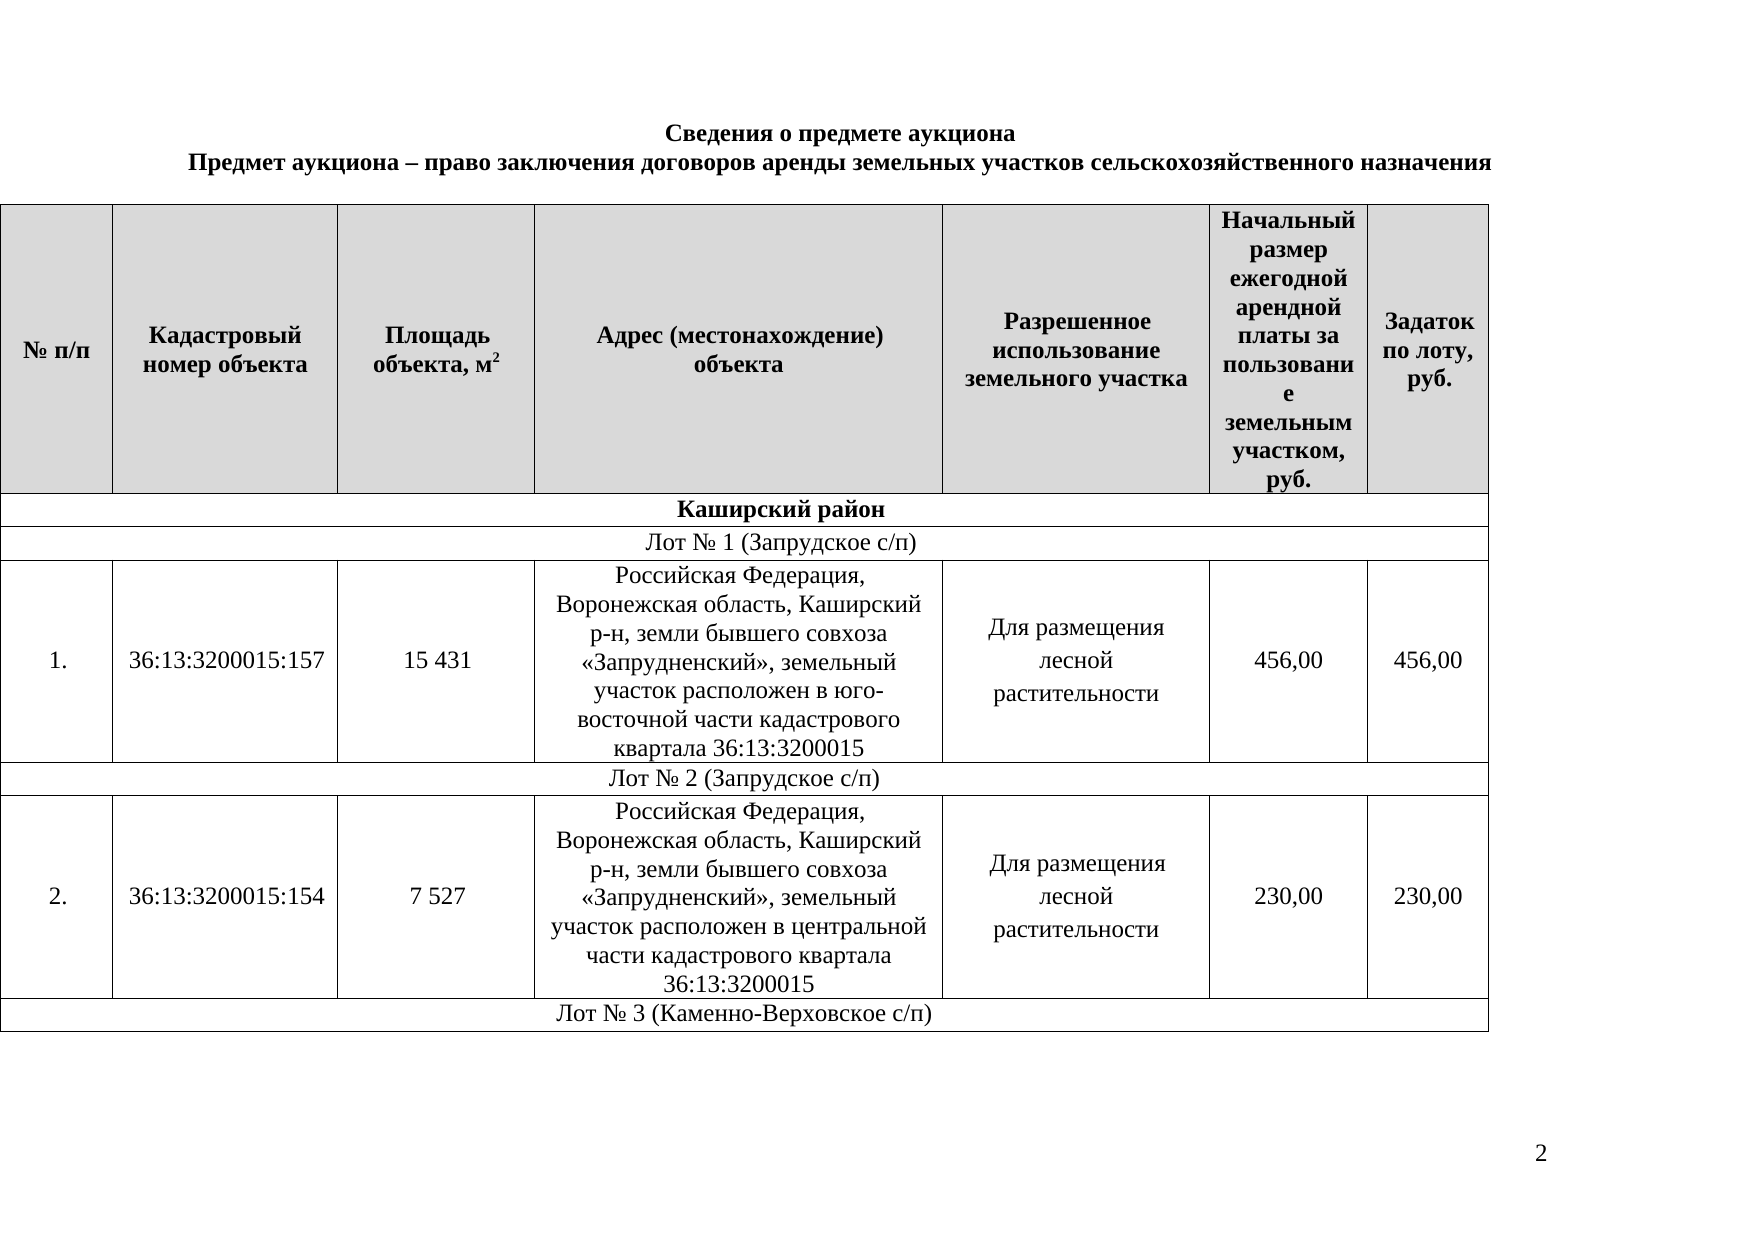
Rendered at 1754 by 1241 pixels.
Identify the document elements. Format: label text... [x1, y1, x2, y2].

table_cell 36:13:3200015:157 [113, 561, 337, 762]
table_header Начальный размер ежегодной арендной платы за пользование земельным участком, руб. [1210, 205, 1367, 493]
table_header Разрешенное использование земельного участка [943, 205, 1209, 493]
table_header Адрес (местонахождение) объекта [535, 205, 942, 493]
table_cell Лот № 3 (Каменно-Верховское с/п) [1, 999, 1488, 1031]
table_header Кадастровый номер объекта [113, 205, 337, 493]
table_cell Каширский район [1, 494, 1488, 526]
table_cell 36:13:3200015:154 [113, 796, 337, 997]
text Предмет аукциона – право заключения договоров аренды земельных участков сельскохозяйственного назначения [59, 147, 1547, 176]
table_cell Российская Федерация, Воронежская область, Каширский р-н, земли бывшего совхоза «Запрудненский», земельный участок расположен в юго-восточной части кадастрового квартала 36:13:3200015 [535, 561, 942, 762]
table_cell 15 431 [338, 561, 534, 762]
table_cell 456,00 [1368, 561, 1488, 762]
text Сведения о предмете аукциона [59, 118, 1547, 147]
table_cell Российская Федерация, Воронежская область, Каширский р-н, земли бывшего совхоза «Запрудненский», земельный участок расположен в центральной части кадастрового квартала 36:13:3200015 [535, 796, 942, 997]
table_cell 230,00 [1368, 796, 1488, 997]
table_cell Для размещения лесной растительности [943, 561, 1209, 762]
table_cell Лот № 2 (Запрудское с/п) [1, 763, 1488, 795]
table_cell Лот № 1 (Запрудское с/п) [1, 527, 1488, 559]
table_cell 2. [1, 796, 112, 997]
table_header Площадь объекта, м2 [338, 205, 534, 493]
table_cell Для размещения лесной растительности [943, 796, 1209, 997]
table_cell 7 527 [338, 796, 534, 997]
table_cell 230,00 [1210, 796, 1367, 997]
table_cell 456,00 [1210, 561, 1367, 762]
table_header Задаток по лоту, руб. [1368, 205, 1488, 493]
table_cell 1. [1, 561, 112, 762]
table_header № п/п [1, 205, 112, 493]
